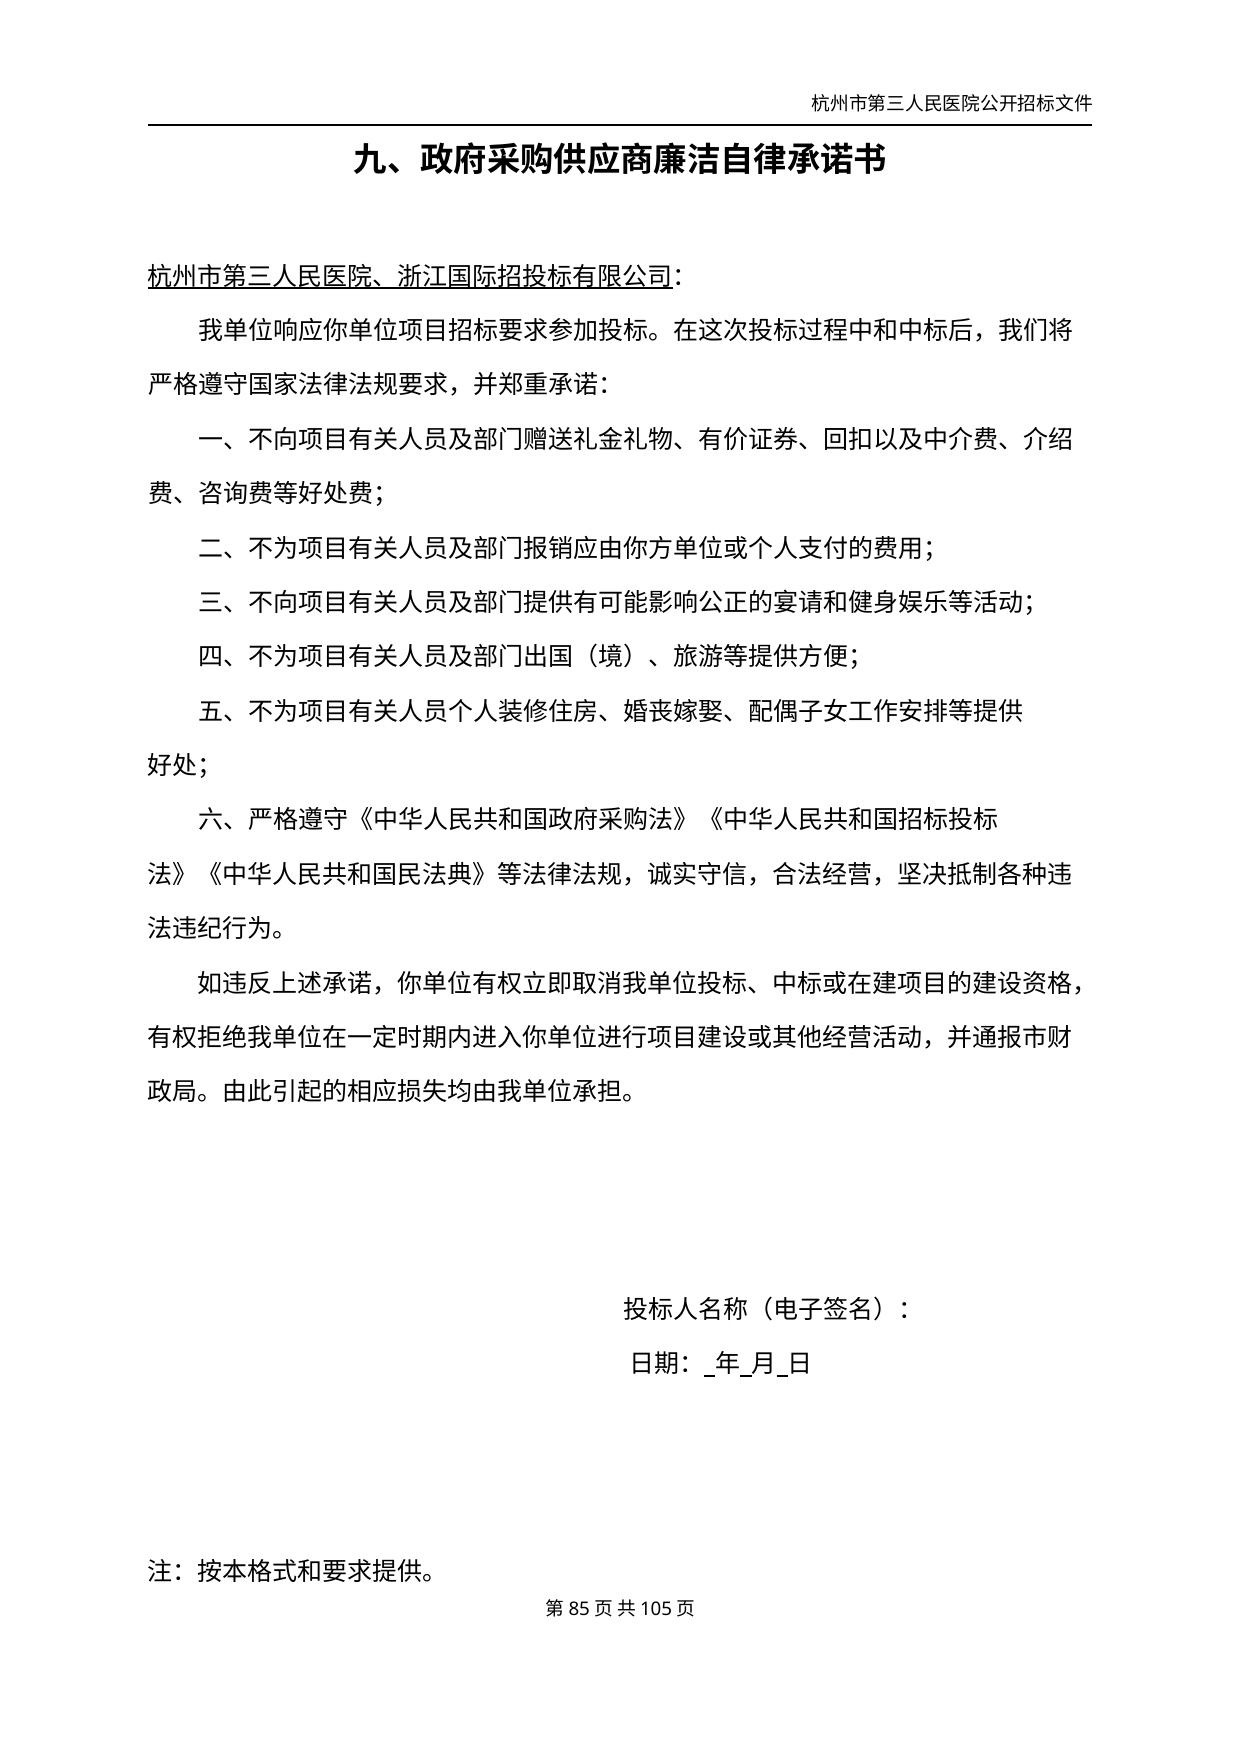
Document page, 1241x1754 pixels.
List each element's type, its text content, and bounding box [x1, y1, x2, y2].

text 杭州市第三人民医院、浙江国际招投标有限公司： [148, 256, 1092, 292]
text 五、不为项目有关人员个人装修住房、婚丧嫁娶、配偶子女工作安排等提供 [198, 691, 1092, 727]
text 好处； [148, 746, 1092, 782]
text 一、不向项目有关人员及部门赠送礼金礼物、有价证券、回扣以及中介费、介绍费、咨询费等好处费； [148, 419, 1092, 510]
text 四、不为项目有关人员及部门出国（境）、旅游等提供方便； [148, 637, 1092, 673]
text 如违反上述承诺，你单位有权立即取消我单位投标、中标或在建项目的建设资格，有权拒绝我单位在一定时期内进入你单位进行项目建设或其他经营活动，并通报市财政局。由此引起的相应损失均由我单位承担。 [148, 963, 1092, 1108]
text 我单位响应你单位项目招标要求参加投标。在这次投标过程中和中标后，我们将严格遵守国家法律法规要求，并郑重承诺： [148, 311, 1092, 401]
text 三、不向项目有关人员及部门提供有可能影响公正的宴请和健身娱乐等活动； [148, 582, 1092, 619]
text 九、政府采购供应商廉洁自律承诺书 [148, 133, 1092, 181]
text 投标人名称（电子签名）： [148, 1289, 976, 1326]
text 法》《中华人民共和国民法典》等法律法规，诚实守信，合法经营，坚决抵制各种违法违纪行为。 [148, 854, 1092, 945]
text 六、严格遵守《中华人民共和国政府采购法》《中华人民共和国招标投标 [198, 800, 1092, 836]
text 注：按本格式和要求提供。 [148, 1551, 1092, 1587]
text 日期： 年 月 日 [629, 1344, 1092, 1380]
text 二、不为项目有关人员及部门报销应由你方单位或个人支付的费用； [148, 528, 1092, 564]
